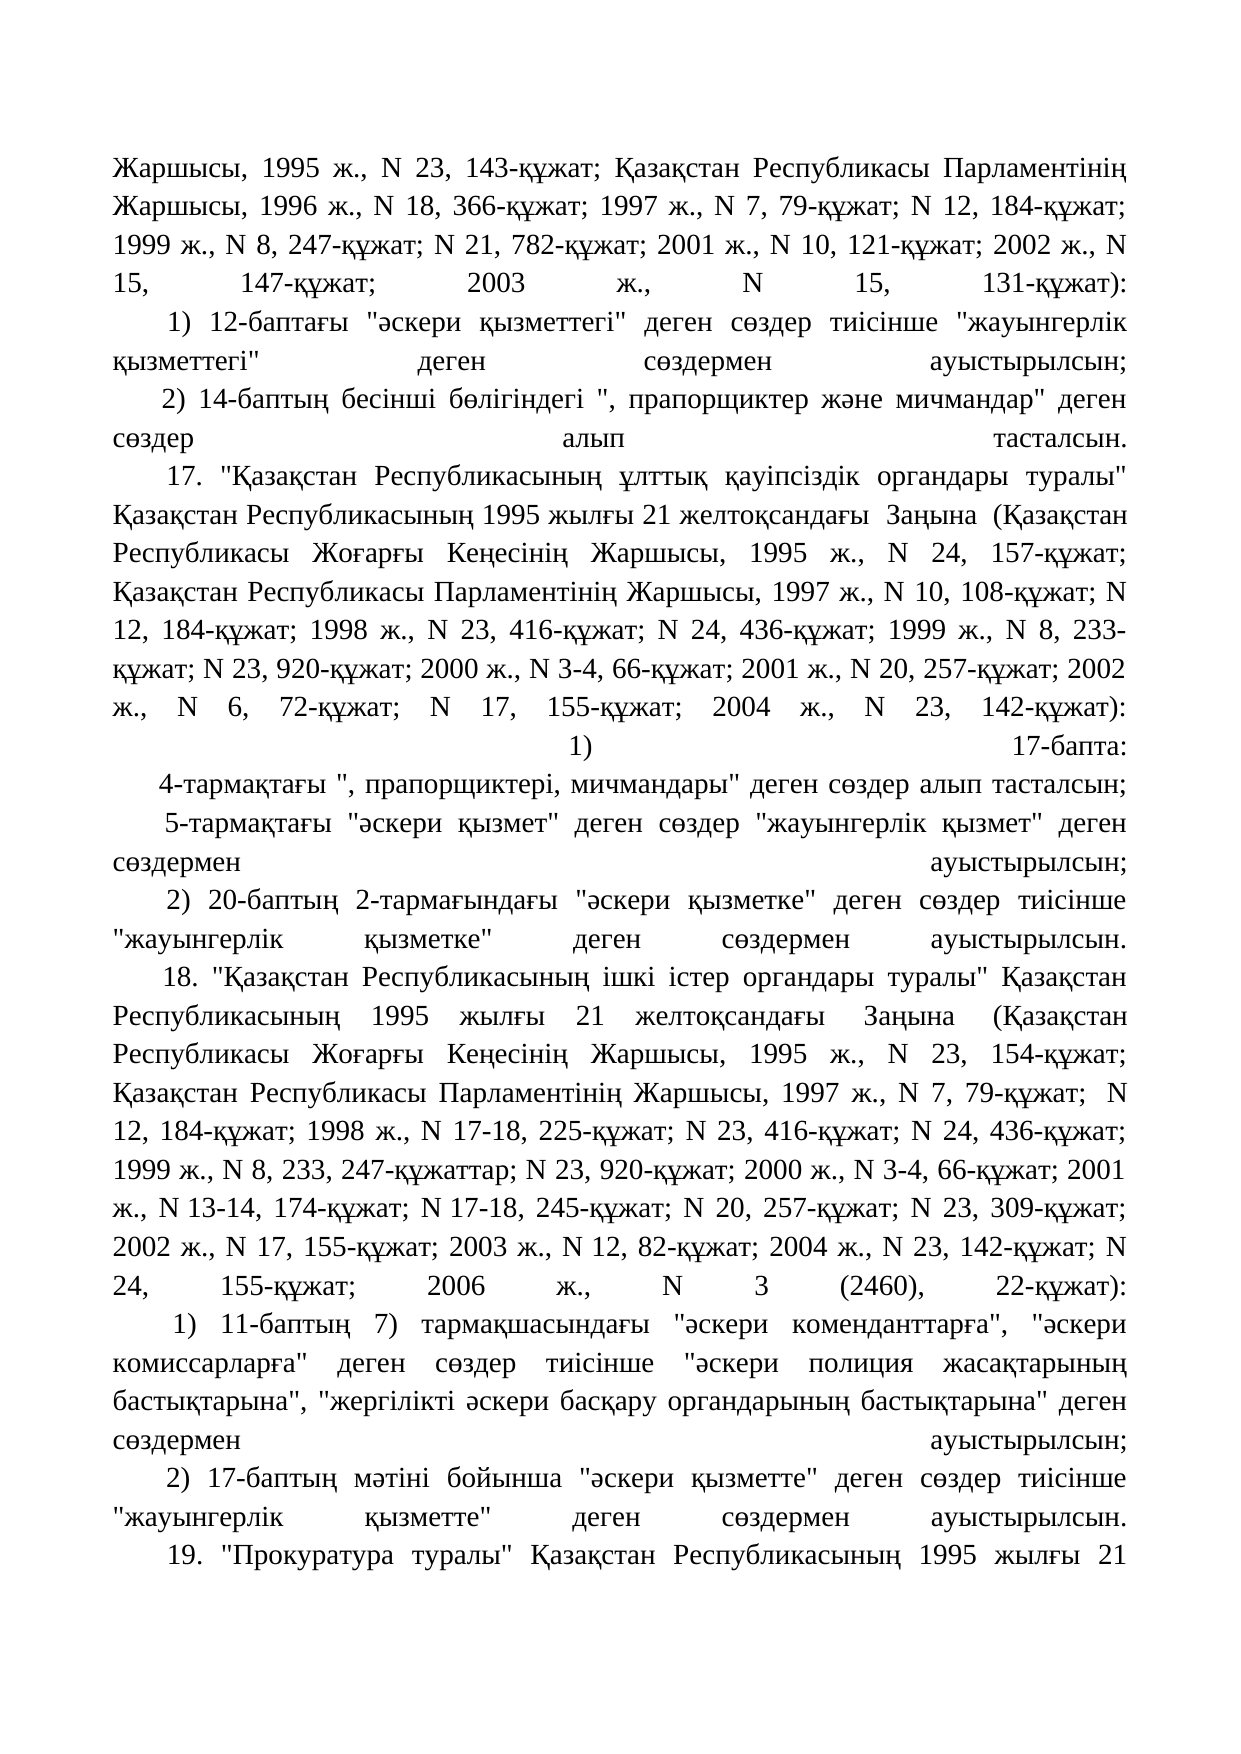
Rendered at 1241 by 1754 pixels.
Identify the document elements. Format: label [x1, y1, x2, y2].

text [112, 150, 1128, 1571]
